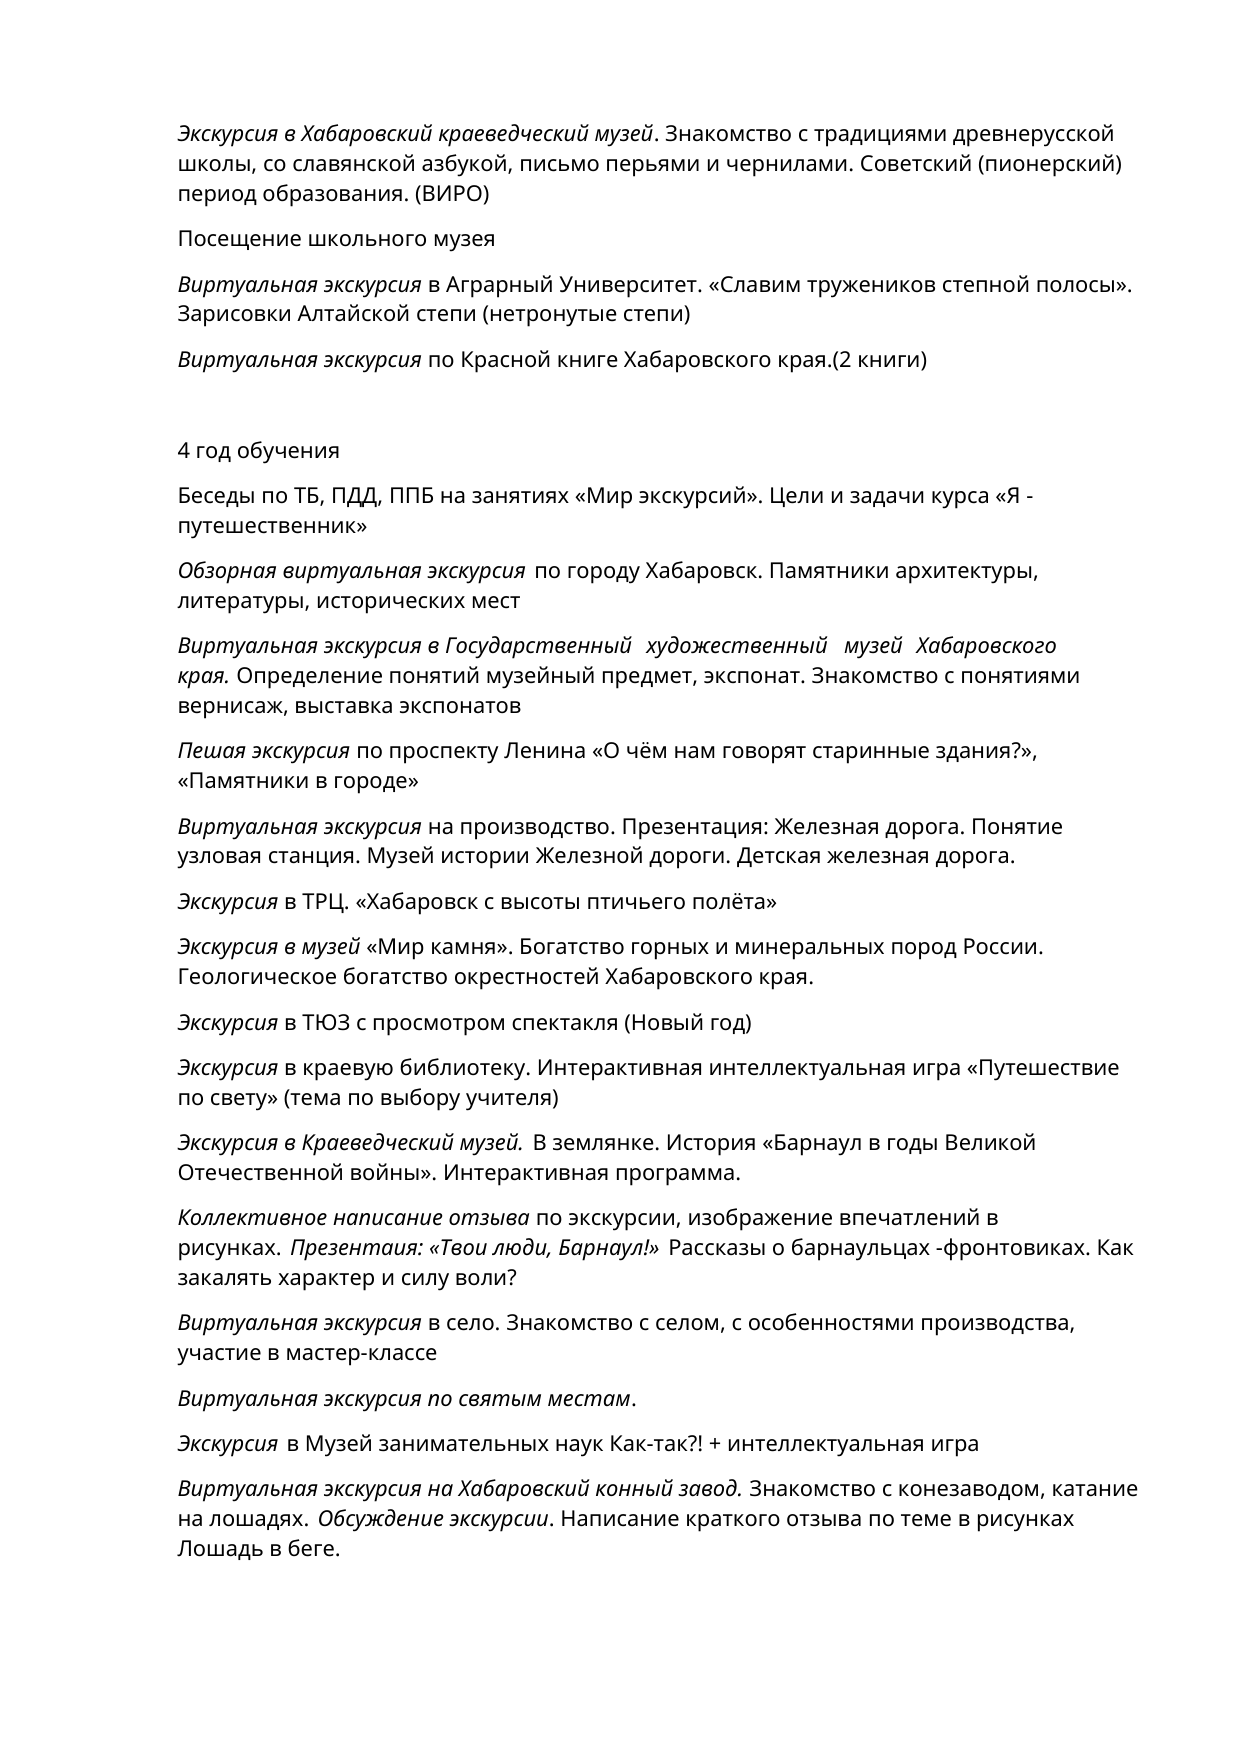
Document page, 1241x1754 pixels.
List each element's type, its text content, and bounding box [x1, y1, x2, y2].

text Экскурсия в ТЮЗ с просмотром спектакля (Новый год) [177, 1006, 1152, 1036]
text 4 год обучения [177, 434, 1152, 464]
text Экскурсия в ТРЦ. «Хабаровск с высоты птичьего полёта» [177, 886, 1152, 916]
text Экскурсия в музей «Мир камня». Богатство горных и минеральных пород России. Геологическое богатство окрестностей Хабаровского края. [177, 931, 1152, 991]
text Пешая экскурсия по проспекту Ленина «О чём нам говорят старинные здания?», «Памятники в городе» [177, 735, 1152, 795]
text Коллективное написание отзыва по экскурсии, изображение впечатлений в рисунках. Презентаия: «Твои люди, Барнаул!» Рассказы о барнаульцах -фронтовиках. Как закалять характер и силу воли? [177, 1202, 1152, 1292]
text Экскурсия в Музей занимательных наук Как-так?! + интеллектуальная игра [177, 1428, 1152, 1458]
text Виртуальная экскурсия в село. Знакомство с селом, с особенностями производства, участие в мастер-классе [177, 1307, 1152, 1367]
text Экскурсия в Хабаровский краеведческий музей. Знакомство с традициями древнерусской школы, со славянской азбукой, письмо перьями и чернилами. Советский (пионерский) период образования. (ВИРО) [177, 118, 1152, 207]
text Посещение школьного музея [177, 223, 1152, 253]
text Виртуальная экскурсия в Аграрный Университет. «Славим тружеников степной полосы». Зарисовки Алтайской степи (нетронутые степи) [177, 268, 1152, 328]
text Виртуальная экскурсия в Государственный художественный музей Хабаровского края. Определение понятий музейный предмет, экспонат. Знакомство с понятиями вернисаж, выставка экспонатов [177, 630, 1152, 720]
text Экскурсия в Краеведческий музей. В землянке. История «Барнаул в годы Великой Отечественной войны». Интерактивная программа. [177, 1127, 1152, 1187]
text Виртуальная экскурсия на Хабаровский конный завод. Знакомство с конезаводом, катание на лошадях. Обсуждение экскурсии. Написание краткого отзыва по теме в рисунках Лошадь в беге. [177, 1473, 1152, 1563]
text Экскурсия в краевую библиотеку. Интерактивная интеллектуальная игра «Путешествие по свету» (тема по выбору учителя) [177, 1052, 1152, 1111]
text Виртуальная экскурсия по святым местам. [177, 1382, 1152, 1412]
text Беседы по ТБ, ПДД, ППБ на занятиях «Мир экскурсий». Цели и задачи курса «Я - путешественник» [177, 480, 1152, 539]
text Обзорная виртуальная экскурсия по городу Хабаровск. Памятники архитектуры, литературы, исторических мест [177, 555, 1152, 615]
text Виртуальная экскурсия на производство. Презентация: Железная дорога. Понятие узловая станция. Музей истории Железной дороги. Детская железная дорога. [177, 811, 1152, 870]
text Виртуальная экскурсия по Красной книге Хабаровского края.(2 книги) [177, 344, 1152, 373]
